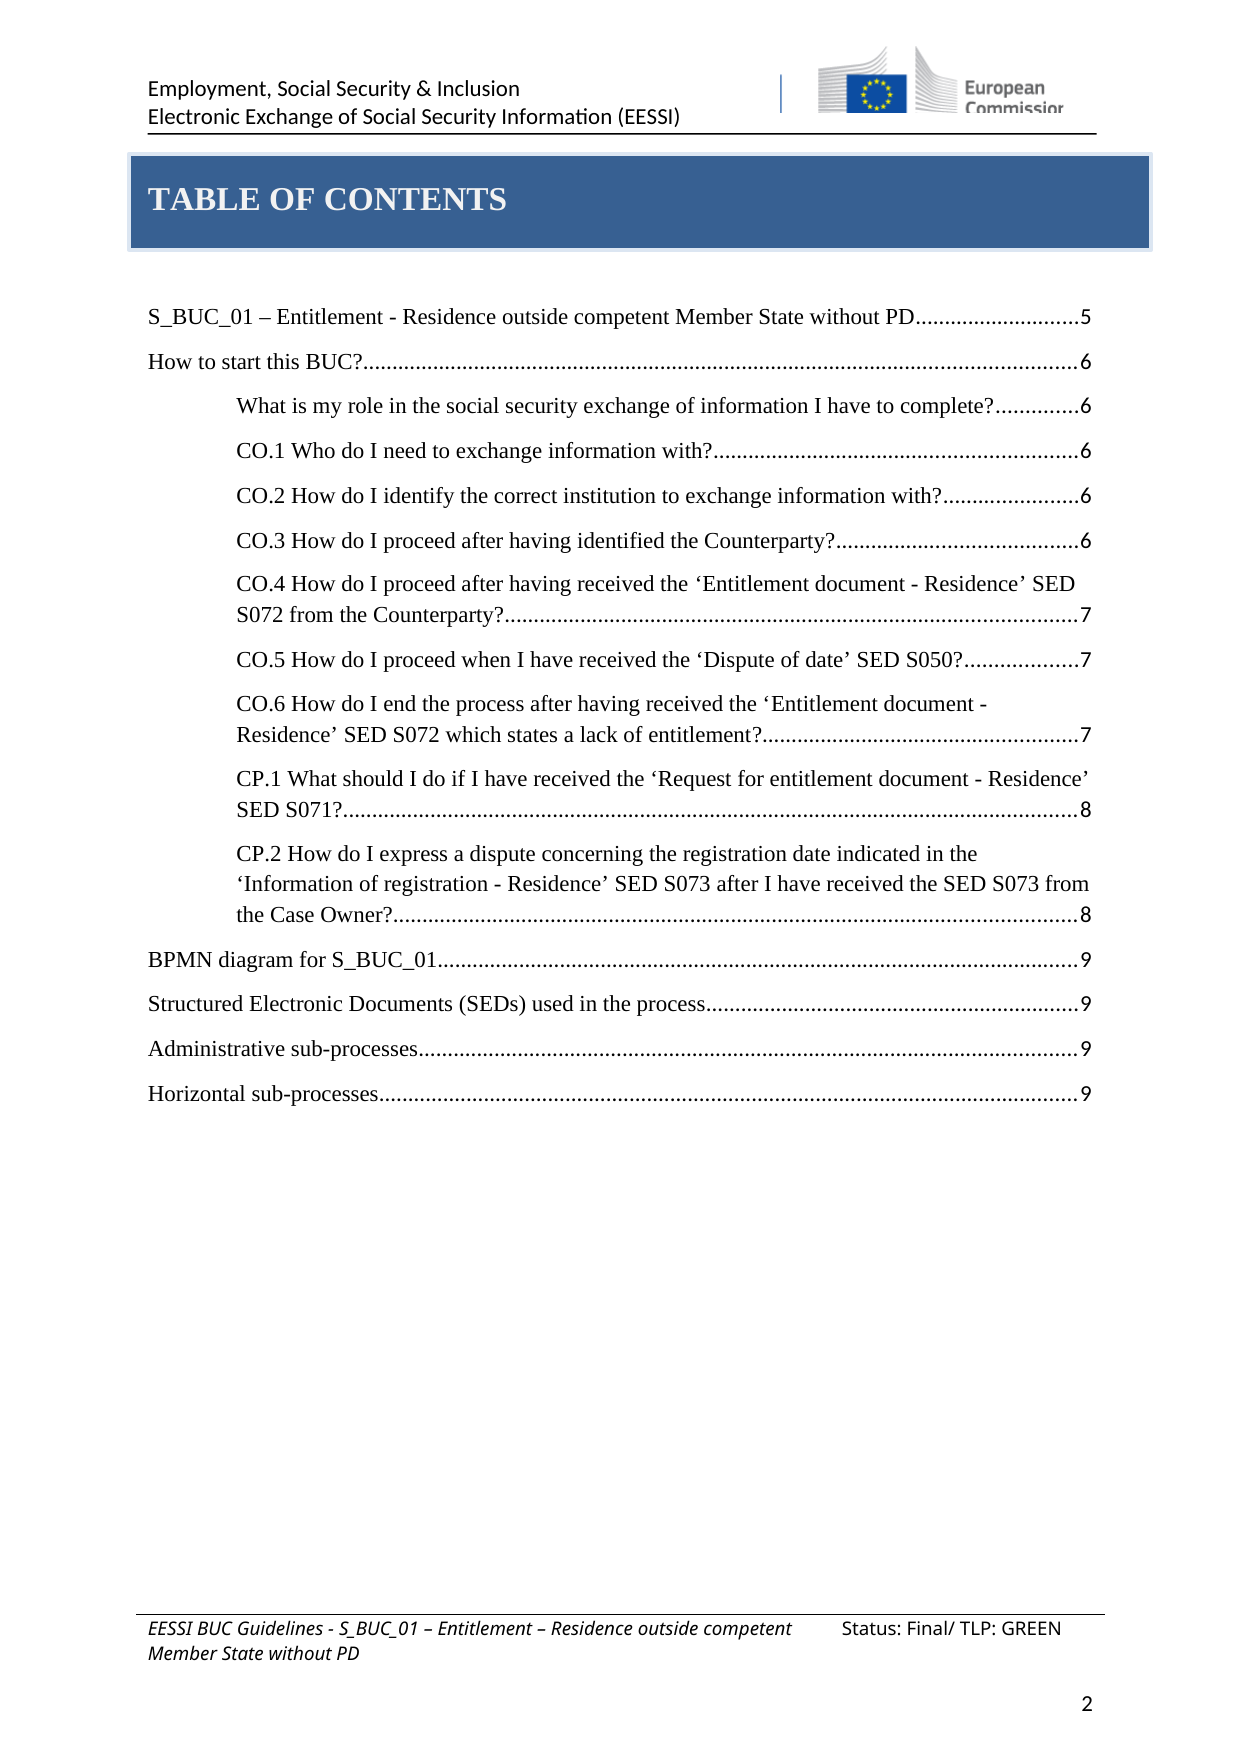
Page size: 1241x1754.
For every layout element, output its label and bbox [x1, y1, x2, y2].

picture [778, 46, 1063, 112]
